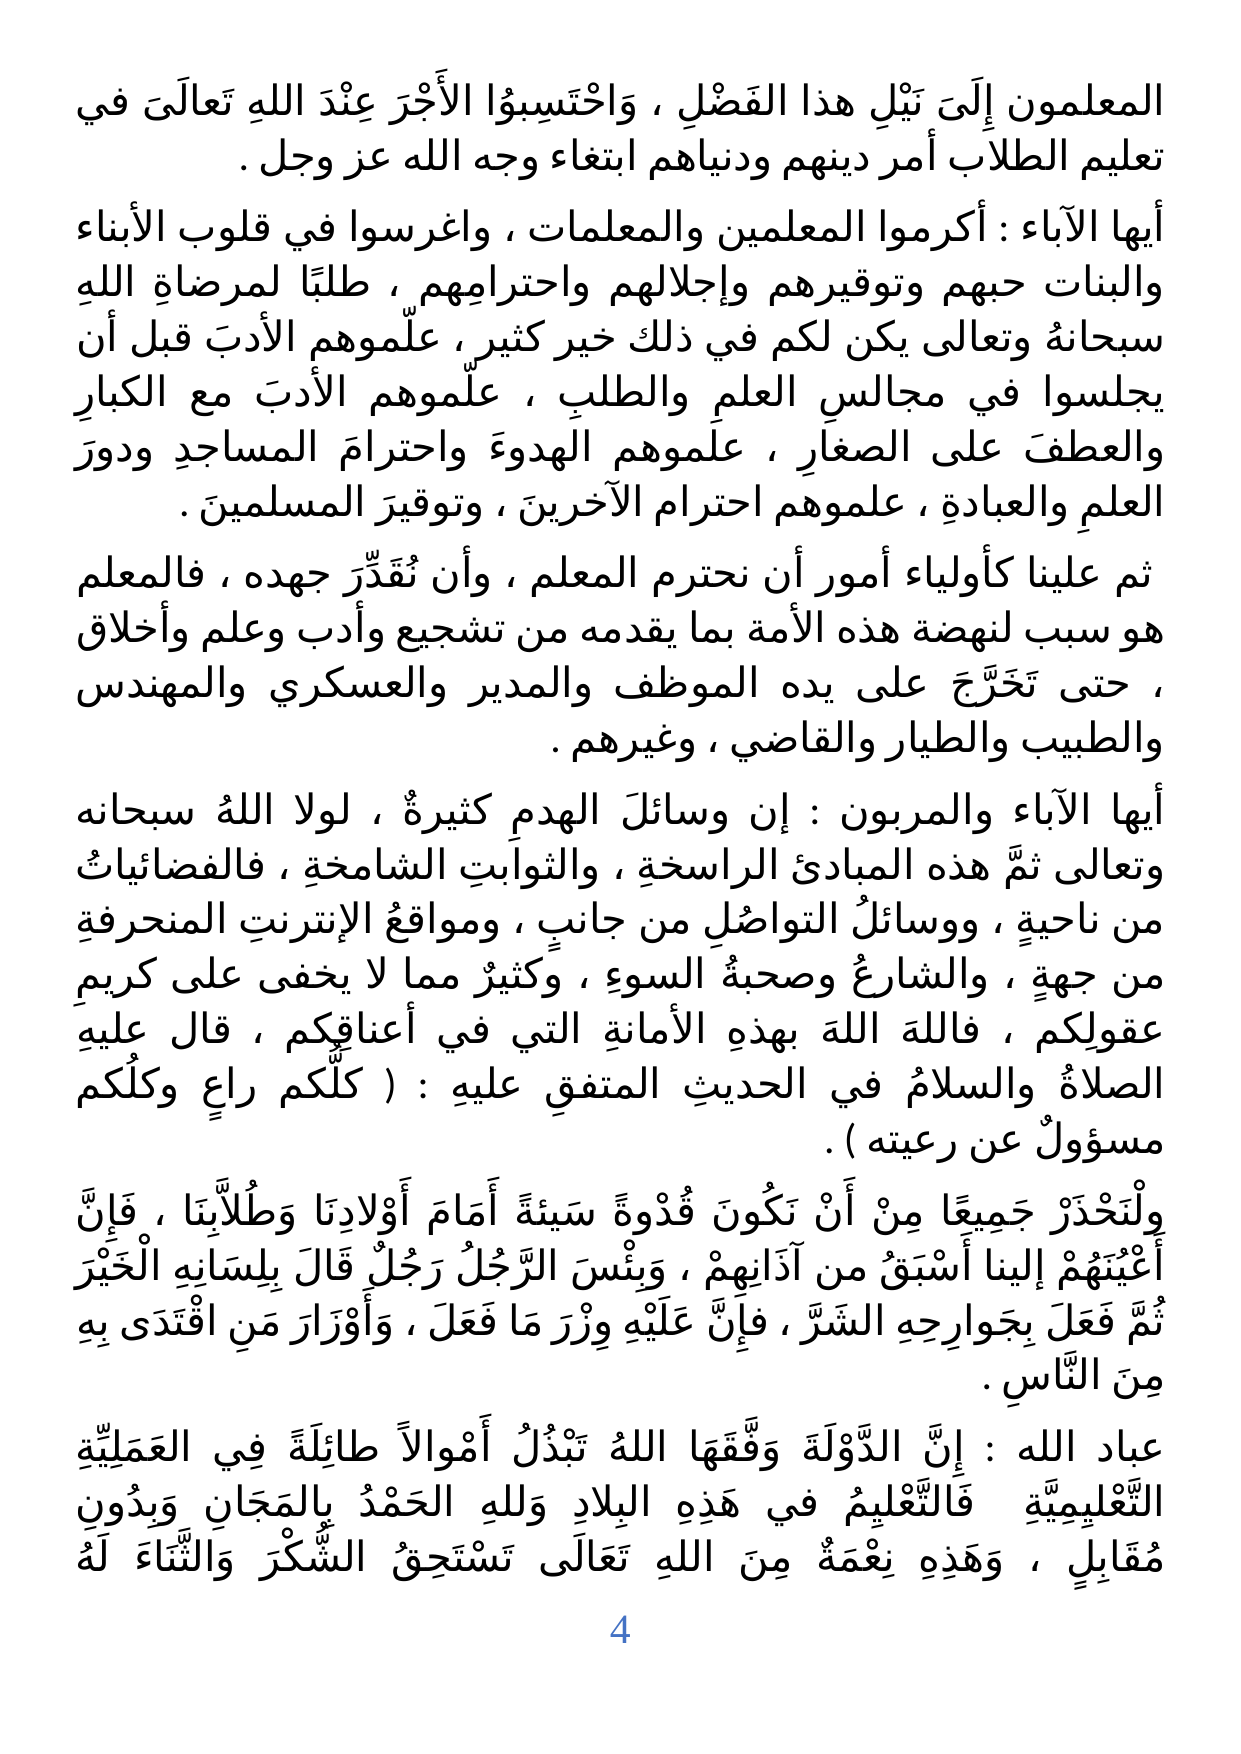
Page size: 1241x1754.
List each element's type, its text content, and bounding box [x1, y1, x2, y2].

text أيها الآباء والمربون : إن وسائلَ الهدمِ كثيرةٌ ، لولا اللهُ سبحانه وتعالى ثمَّ هذه المبادئ الراسخةِ ، والثوابتِ الشامخةِ ، فالفضائياتُ من ناحيةٍ ، ووسائلُ التواصُلِ من جانبٍ ، ومواقعُ الإنترنتِ المنحرفةِ من جهةٍ ، والشارعُ وصحبةُ السوءِ ، وكثيرٌ مما لا يخفى على كريمِ عقولِكم ، فاللهَ اللهَ بهذهِ الأمانةِ التي في أعناقِكم ، قال عليهِ الصلاةُ والسلامُ في الحديثِ المتفقِ عليهِ : ( كلُّكم راعٍ وكلُكم مسؤولٌ عن رعيته ) . [75, 784, 1165, 1164]
text ولْنَحْذَرْ جَمِيعًا مِنْ أَنْ نَكُونَ قُدْوةً سَيئةً أَمَامَ أَوْلادِنَا وَطُلاَّبِنَا ، فَإِنَّ أَعْيُنَهُمْ إلينا أَسْبَقُ من آذَانِهِمْ ، وَبِئْسَ الرَّجُلُ رَجُلٌ قَالَ بِلِسَانِهِ الْخَيْرَ ثُمَّ فَعَلَ بِجَوارِحِهِ الشَرَّ ، فإِنَّ عَلَيْهِ وِزْرَ مَا فَعَلَ ، وَأَوْزَارَ مَنِ اقْتَدَى بِهِ مِنَ النَّاسِ . [75, 1185, 1165, 1400]
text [75, 1421, 1165, 1582]
text أيها الآباء : أكرموا المعلمين والمعلمات ، واغرسوا في قلوب الأبناء والبنات حبهم وتوقيرهم وإجلالهم واحترامِهم ، طلبًا لمرضاةِ اللهِ سبحانهُ وتعالى يكن لكم في ذلك خير كثير ، علّموهم الأدبَ قبل أن يجلسوا في مجالسِ العلمِ والطلبِ ، علّموهم الأدبَ مع الكبارِ والعطفَ على الصغارِ ، علموهم الهدوءَ واحترامَ المساجدِ ودورَ العلمِ والعبادةِ ، علموهم احترام الآخرينَ ، وتوقيرَ المسلمينَ . [75, 201, 1165, 527]
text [75, 75, 1165, 181]
text ثم علينا كأولياء أمور أن نحترم المعلم ، وأن نُقَدِّرَ جهده ، فالمعلم هو سبب لنهضة هذه الأمة بما يقدمه من تشجيع وأدب وعلم وأخلاق ، حتى تَخَرَّجَ على يده الموظف والمدير والعسكري والمهندس والطبيب والطيار والقاضي ، وغيرهم . [75, 547, 1165, 763]
